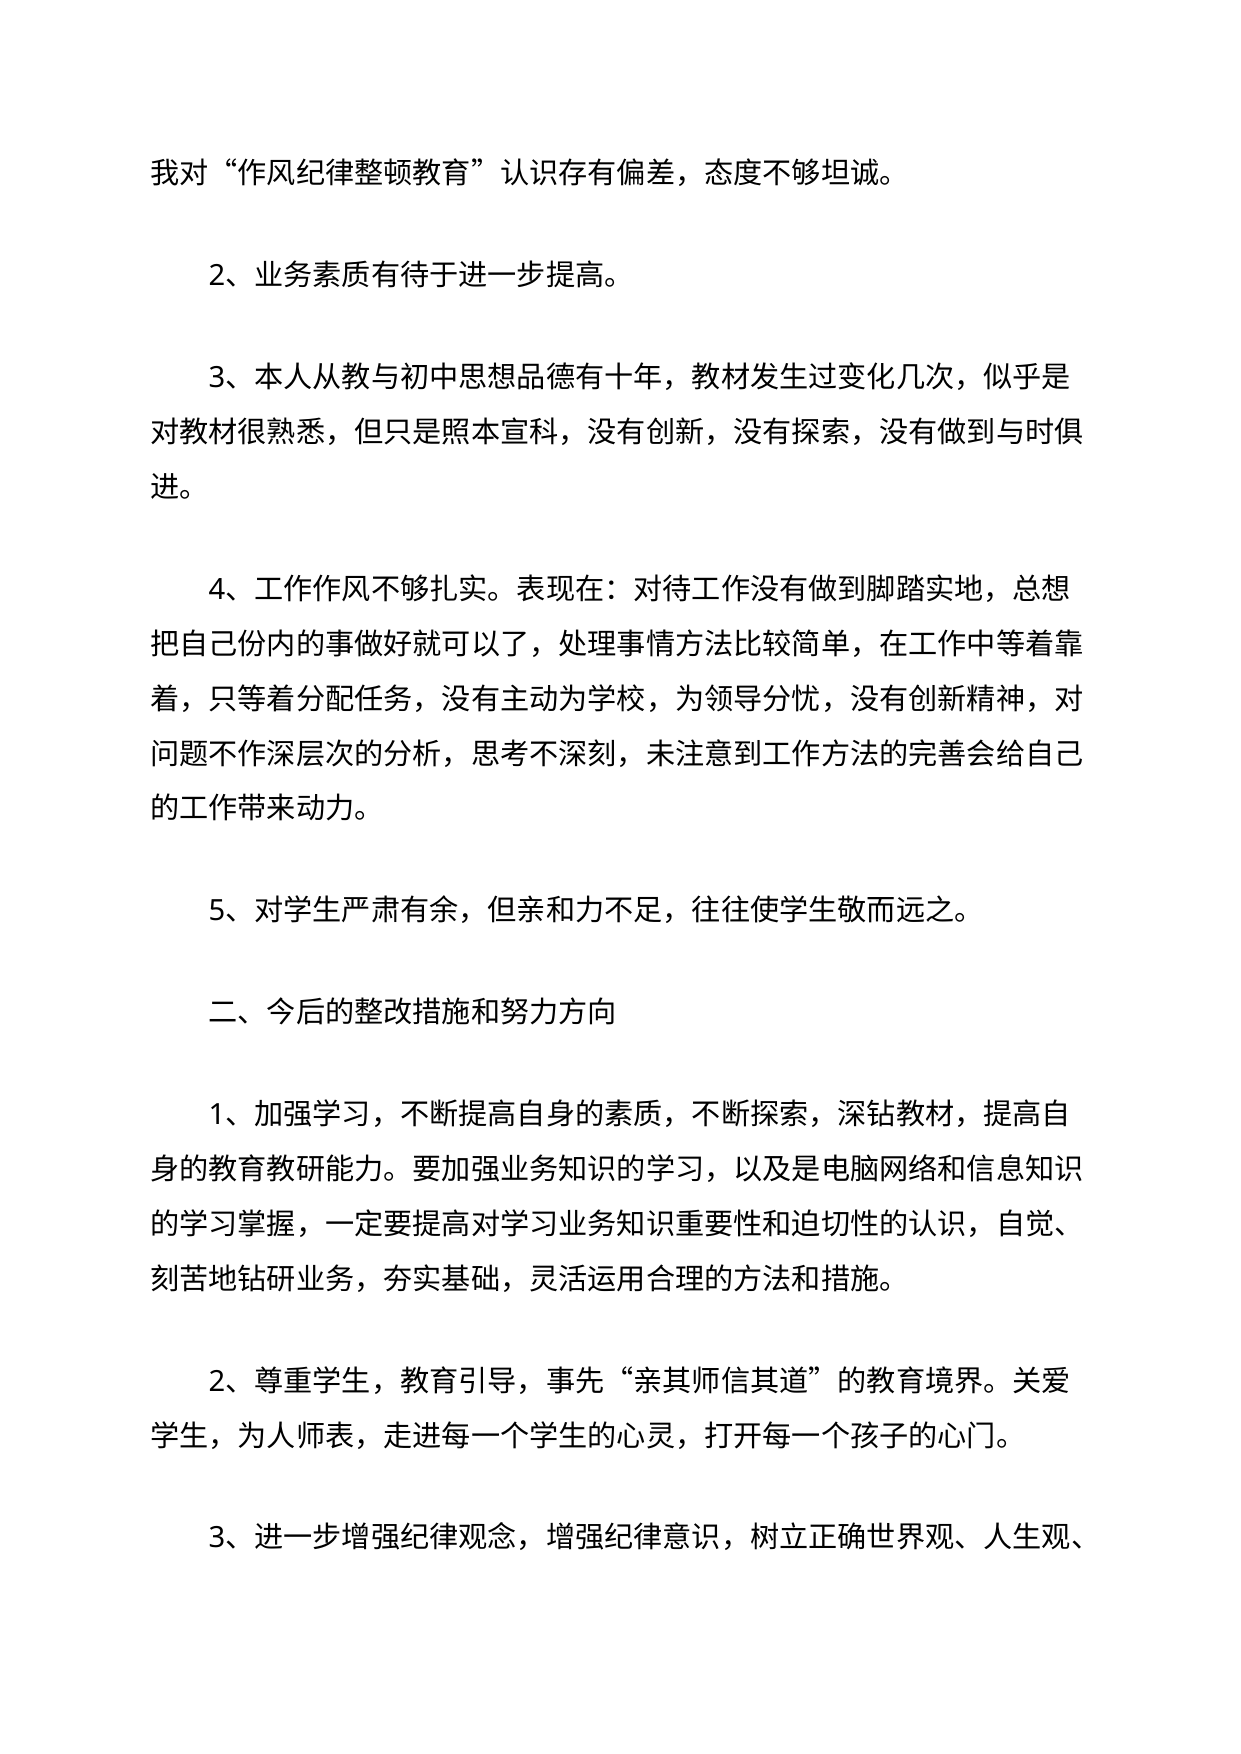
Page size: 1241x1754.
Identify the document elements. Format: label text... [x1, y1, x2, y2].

text 4、工作作风不够扎实。表现在：对待工作没有做到脚踏实地，总想把自己份内的事做好就可以了，处理事情方法比较简单，在工作中等着靠着，只等着分配任务，没有主动为学校，为领导分忧，没有创新精神，对问题不作深层次的分析，思考不深刻，未注意到工作方法的完善会给自己的工作带来动力。 [150, 565, 1090, 827]
text 3、本人从教与初中思想品德有十年，教材发生过变化几次，似乎是对教材很熟悉，但只是照本宣科，没有创新，没有探索，没有做到与时俱进。 [150, 354, 1090, 506]
text 5、对学生严肃有余，但亲和力不足，往往使学生敬而远之。 [150, 887, 1090, 929]
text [150, 150, 1090, 192]
text 2、业务素质有待于进一步提高。 [150, 252, 1090, 294]
text 2、尊重学生，教育引导，事先“亲其师信其道”的教育境界。关爱学生，为人师表，走进每一个学生的心灵，打开每一个孩子的心门。 [150, 1357, 1090, 1454]
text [150, 1514, 1090, 1556]
text 1、加强学习，不断提高自身的素质，不断探索，深钻教材，提高自身的教育教研能力。要加强业务知识的学习，以及是电脑网络和信息知识的学习掌握，一定要提高对学习业务知识重要性和迫切性的认识，自觉、刻苦地钻研业务，夯实基础，灵活运用合理的方法和措施。 [150, 1091, 1090, 1298]
text 二、今后的整改措施和努力方向 [150, 989, 1090, 1031]
